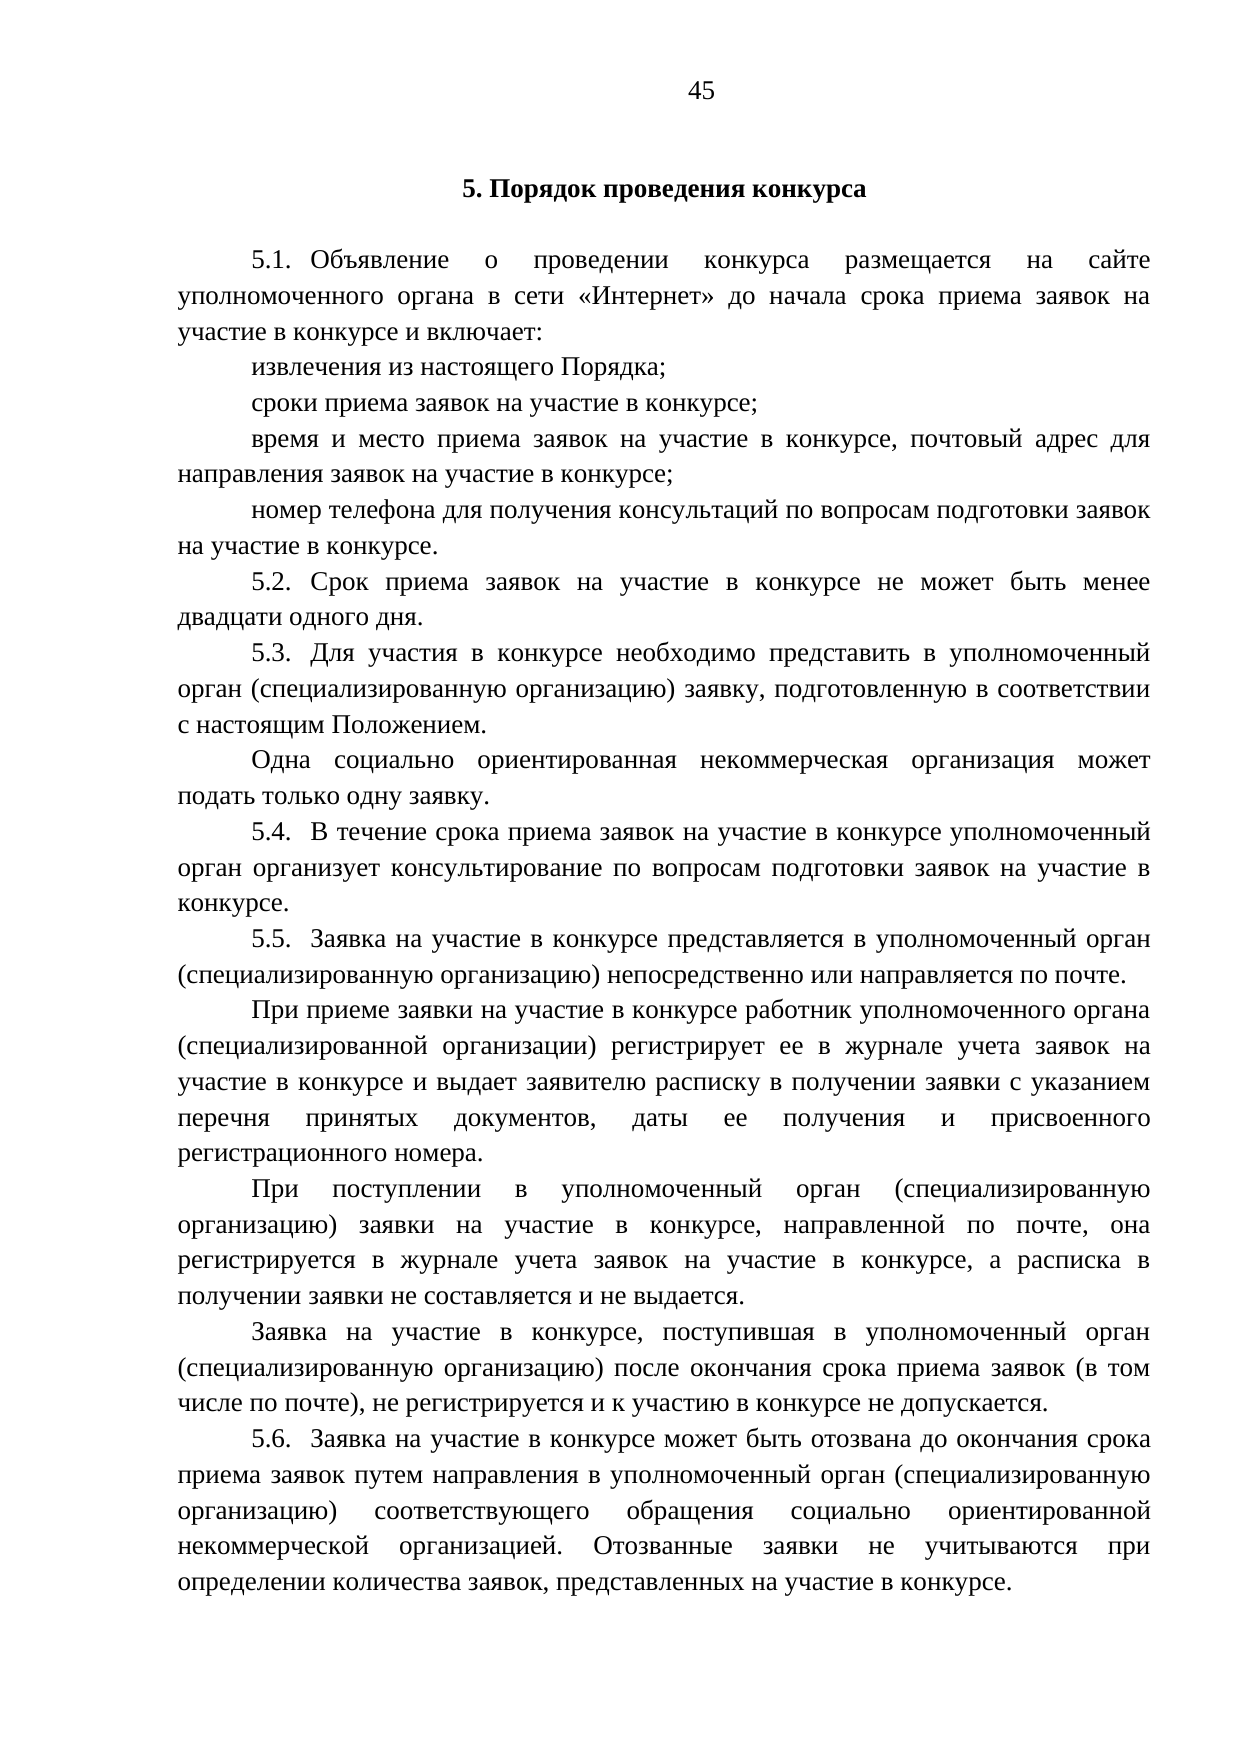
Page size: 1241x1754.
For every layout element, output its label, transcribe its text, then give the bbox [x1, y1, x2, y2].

list В течение срока приема заявок на участие в конкурсе уполномоченный орган организует консультирование по вопросам подготовки заявок на участие в конкурсе. [177, 815, 1152, 917]
text При поступлении в уполномоченный орган (специализированную организацию) заявки на участие в конкурсе, направленной по почте, она регистрируется в журнале учета заявок на участие в конкурсе, а расписка в получении заявки не составляется и не выдается. [177, 1172, 1152, 1311]
list Заявка на участие в конкурсе может быть отозвана до окончания срока приема заявок путем направления в уполномоченный орган (специализированную организацию) соответствующего обращения социально ориентированной некоммерческой организацией. Отозванные заявки не учитываются при определении количества заявок, представленных на участие в конкурсе. [177, 1422, 1152, 1596]
text При приеме заявки на участие в конкурсе работник уполномоченного органа (специализированной организации) регистрирует ее в журнале учета заявок на участие в конкурсе и выдает заявителю расписку в получении заявки с указанием перечня принятых документов, даты ее получения и присвоенного регистрационного номера. [177, 993, 1152, 1168]
text время и место приема заявок на участие в конкурсе, почтовый адрес для направления заявок на участие в конкурсе; [177, 422, 1152, 489]
list Объявление о проведении конкурса размещается на сайте уполномоченного органа в сети «Интернет» до начала срока приема заявок на участие в конкурсе и включает: [177, 243, 1152, 346]
text извлечения из настоящего Порядка; [177, 350, 1152, 382]
text 5. Порядок проведения конкурса [177, 172, 1152, 203]
list Для участия в конкурсе необходимо представить в уполномоченный орган (специализированную организацию) заявку, подготовленную в соответствии с настоящим Положением. [177, 636, 1152, 739]
list Срок приема заявок на участие в конкурсе не может быть менее двадцати одного дня. [177, 565, 1152, 632]
text Заявка на участие в конкурсе, поступившая в уполномоченный орган (специализированную организацию) после окончания срока приема заявок (в том числе по почте), не регистрируется и к участию в конкурсе не допускается. [177, 1315, 1152, 1418]
text номер телефона для получения консультаций по вопросам подготовки заявок на участие в конкурсе. [177, 493, 1152, 560]
list Заявка на участие в конкурсе представляется в уполномоченный орган (специализированную организацию) непосредственно или направляется по почте. [177, 922, 1152, 989]
text сроки приема заявок на участие в конкурсе; [177, 386, 1152, 417]
text Одна социально ориентированная некоммерческая организация может подать только одну заявку. [177, 743, 1152, 810]
